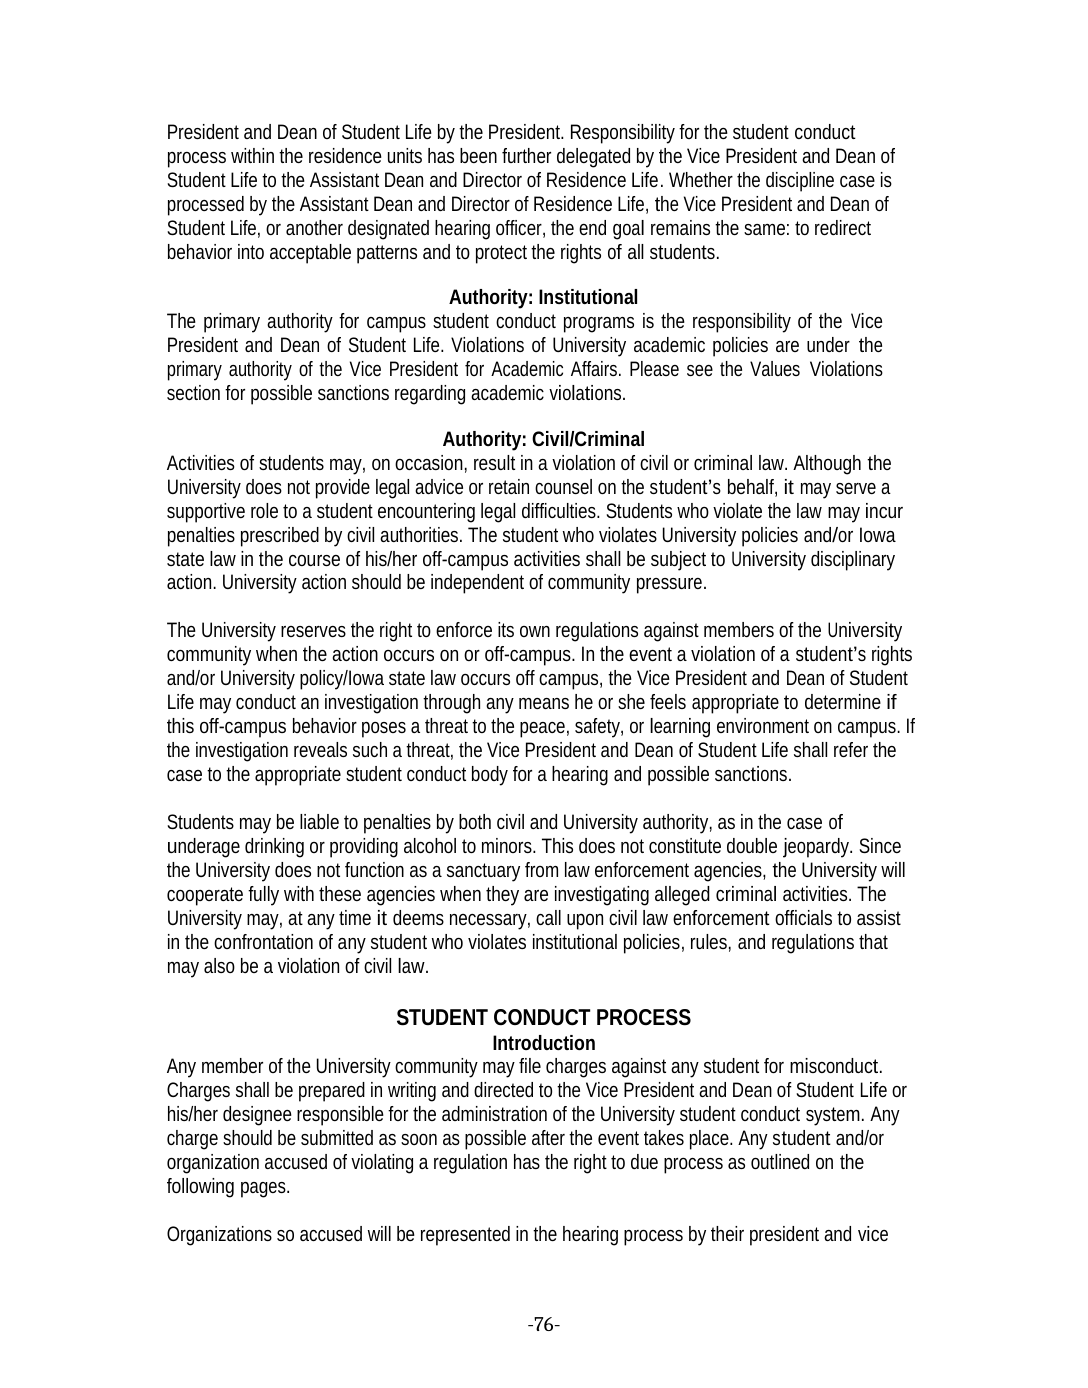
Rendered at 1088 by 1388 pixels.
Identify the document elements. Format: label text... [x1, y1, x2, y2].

text The University reserves the right to enforce its own regulations against members of the University community when the action occurs on or off-campus. In the event a violation of a student’s rights and/or University policy/Iowa state law occurs off campus, the Vice President and Dean of Student Life may conduct an investigation through any means he or she feels appropriate to determine if this off-campus behavior poses a threat to the peace, safety, or learning environment on campus. If the investigation reveals such a threat, the Vice President and Dean of Student Life shall refer the case to the appropriate student conduct body for a hearing and possible sanctions. [167, 618, 926, 786]
text Introduction [169, 1030, 919, 1054]
text STUDENT CONDUCT PROCESS [169, 1004, 919, 1030]
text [167, 1222, 922, 1246]
text Students may be liable to penalties by both civil and University authority, as in the case of underage drinking or providing alcohol to minors. This does not constitute double jeopardy. Since the University does not function as a sanctuary from law enforcement agencies, the University will cooperate fully with these agencies when they are investigating alleged criminal activities. The University may, at any time it deems necessary, call upon civil law enforcement officials to assist in the confrontation of any student who violates institutional policies, rules, and regulations that may also be a violation of civil law. [167, 810, 919, 978]
text The primary authority for campus student conduct programs is the responsibility of the Vice President and Dean of Student Life. Violations of University academic policies are under the primary authority of the Vice President for Academic Affairs. Please see the Values Violations section for possible sanctions regarding academic violations. [167, 309, 883, 405]
text Authority: Civil/Criminal [169, 427, 919, 451]
text Authority: Institutional [150, 285, 937, 309]
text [167, 120, 900, 264]
text Activities of students may, on occasion, result in a violation of civil or criminal law. Although the University does not provide legal advice or retain counsel on the student’s behalf, it may serve a supportive role to a student encountering legal difficulties. Students who violate the law may incur penalties prescribed by civil authorities. The student who violates University policies and/or Iowa state law in the course of his/her off-campus activities shall be subject to University disciplinary action. University action should be independent of community pressure. [167, 451, 918, 594]
text Any member of the University community may file charges against any student for misconduct. Charges shall be prepared in writing and directed to the Vice President and Dean of Student Life or his/her designee responsible for the administration of the University student conduct system. Any charge should be submitted as soon as possible after the event takes place. Any student and/or organization accused of violating a regulation has the right to due process as outlined on the following pages. [167, 1054, 913, 1198]
